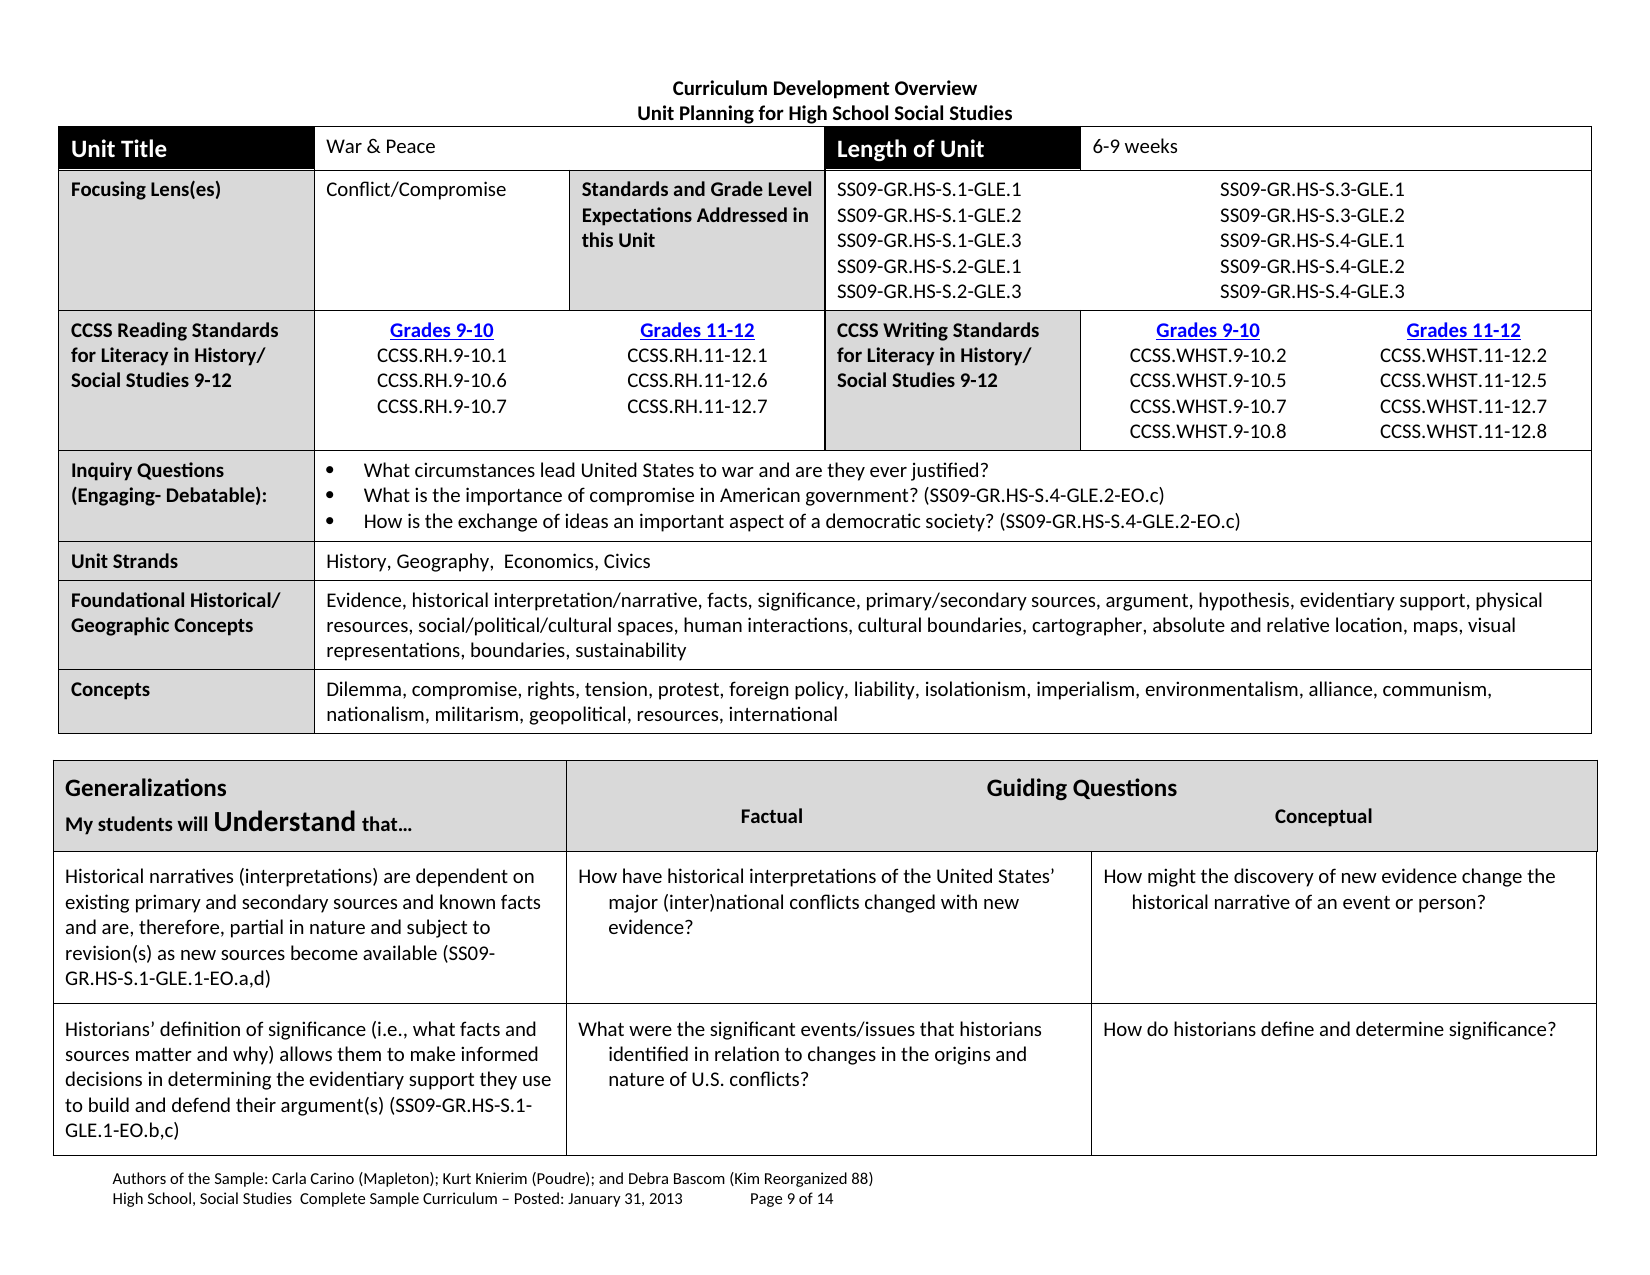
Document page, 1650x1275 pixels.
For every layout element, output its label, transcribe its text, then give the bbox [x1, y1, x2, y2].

table_header Generalizations My students will Understand that… [54, 761, 566, 851]
table_header Length of Unit [826, 127, 1080, 169]
table_cell How do historians define and determine significance? [1092, 1004, 1596, 1155]
table_cell CCSS Writing Standards for Literacy in History/ Social Studies 9-12 [826, 311, 1080, 450]
table_cell Concepts [59, 670, 314, 733]
table_header 6-9 weeks [1081, 127, 1591, 169]
table_cell Unit Strands [59, 542, 314, 580]
table_cell What were the significant events/issues that historians identified in relation to changes in the origins and nature of U.S. conflicts? [567, 1004, 1091, 1155]
table_cell Conflict/Compromise [315, 171, 569, 310]
table_cell Standards and Grade Level Expectations Addressed in this Unit [570, 171, 824, 310]
table_cell Historians’ definition of significance (i.e., what facts and sources matter and why) allows them to make informed decisions in determining the evidentiary support they use to build and defend their argument(s) (SS09-GR.HS-S.1-GLE.1-EO.b,c) [54, 1004, 566, 1155]
table_cell Grades 11-12 CCSS.WHST.11-12.2 CCSS.WHST.11-12.5 CCSS.WHST.11-12.7 CCSS.WHST.11-12.8 [1336, 311, 1591, 450]
table_cell Dilemma, compromise, rights, tension, protest, foreign policy, liability, isolationism, imperialism, environmentalism, alliance, communism, nationalism, militarism, geopolitical, resources, international [315, 670, 1591, 733]
table_cell Focusing Lens(es) [59, 171, 314, 310]
table_cell Grades 11-12 CCSS.RH.11-12.1 CCSS.RH.11-12.6 CCSS.RH.11-12.7 [570, 311, 824, 450]
table_cell Grades 9-10 CCSS.WHST.9-10.2 CCSS.WHST.9-10.5 CCSS.WHST.9-10.7 CCSS.WHST.9-10.8 [1081, 311, 1336, 450]
table_cell Foundational Historical/ Geographic Concepts [59, 581, 314, 669]
table_header War & Peace [315, 127, 824, 169]
table_cell SS09-GR.HS-S.3-GLE.1 SS09-GR.HS-S.3-GLE.2 SS09-GR.HS-S.4-GLE.1 SS09-GR.HS-S.4-GLE.2 SS09-GR.HS-S.4-GLE.3 [1208, 171, 1591, 310]
table_cell History, Geography, Economics, Civics [315, 542, 1591, 580]
table_cell Evidence, historical interpretation/narrative, facts, significance, primary/secondary sources, argument, hypothesis, evidentiary support, physical resources, social/political/cultural spaces, human interactions, cultural boundaries, cartographer, absolute and relative location, maps, visual representations, boundaries, sustainability [315, 581, 1591, 669]
table_cell Inquiry Questions (Engaging- Debatable): [59, 451, 314, 541]
table_cell How might the discovery of new evidence change the historical narrative of an event or person? [1092, 852, 1596, 1003]
table_cell Historical narratives (interpretations) are dependent on existing primary and secondary sources and known facts and are, therefore, partial in nature and subject to revision(s) as new sources become available (SS09-GR.HS-S.1-GLE.1-EO.a,d) [54, 852, 566, 1003]
table_cell Grades 9-10 CCSS.RH.9-10.1 CCSS.RH.9-10.6 CCSS.RH.9-10.7 [315, 311, 569, 450]
table_header Guiding Questions Factual Conceptual [567, 761, 1597, 851]
table_header Unit Title [59, 127, 314, 169]
table_cell How have historical interpretations of the United States’ major (inter)national conflicts changed with new evidence? [567, 852, 1091, 1003]
table_cell What circumstances lead United States to war and are they ever justified? What is the importance of compromise in American government? (SS09-GR.HS-S.4-GLE.2-EO.c) How is the exchange of ideas an important aspect of a democratic society? (SS09-GR.HS-S.4-GLE.2-EO.c) [315, 451, 1591, 541]
table_cell SS09-GR.HS-S.1-GLE.1 SS09-GR.HS-S.1-GLE.2 SS09-GR.HS-S.1-GLE.3 SS09-GR.HS-S.2-GLE.1 SS09-GR.HS-S.2-GLE.3 [826, 171, 1208, 310]
table_cell CCSS Reading Standards for Literacy in History/ Social Studies 9-12 [59, 311, 314, 450]
